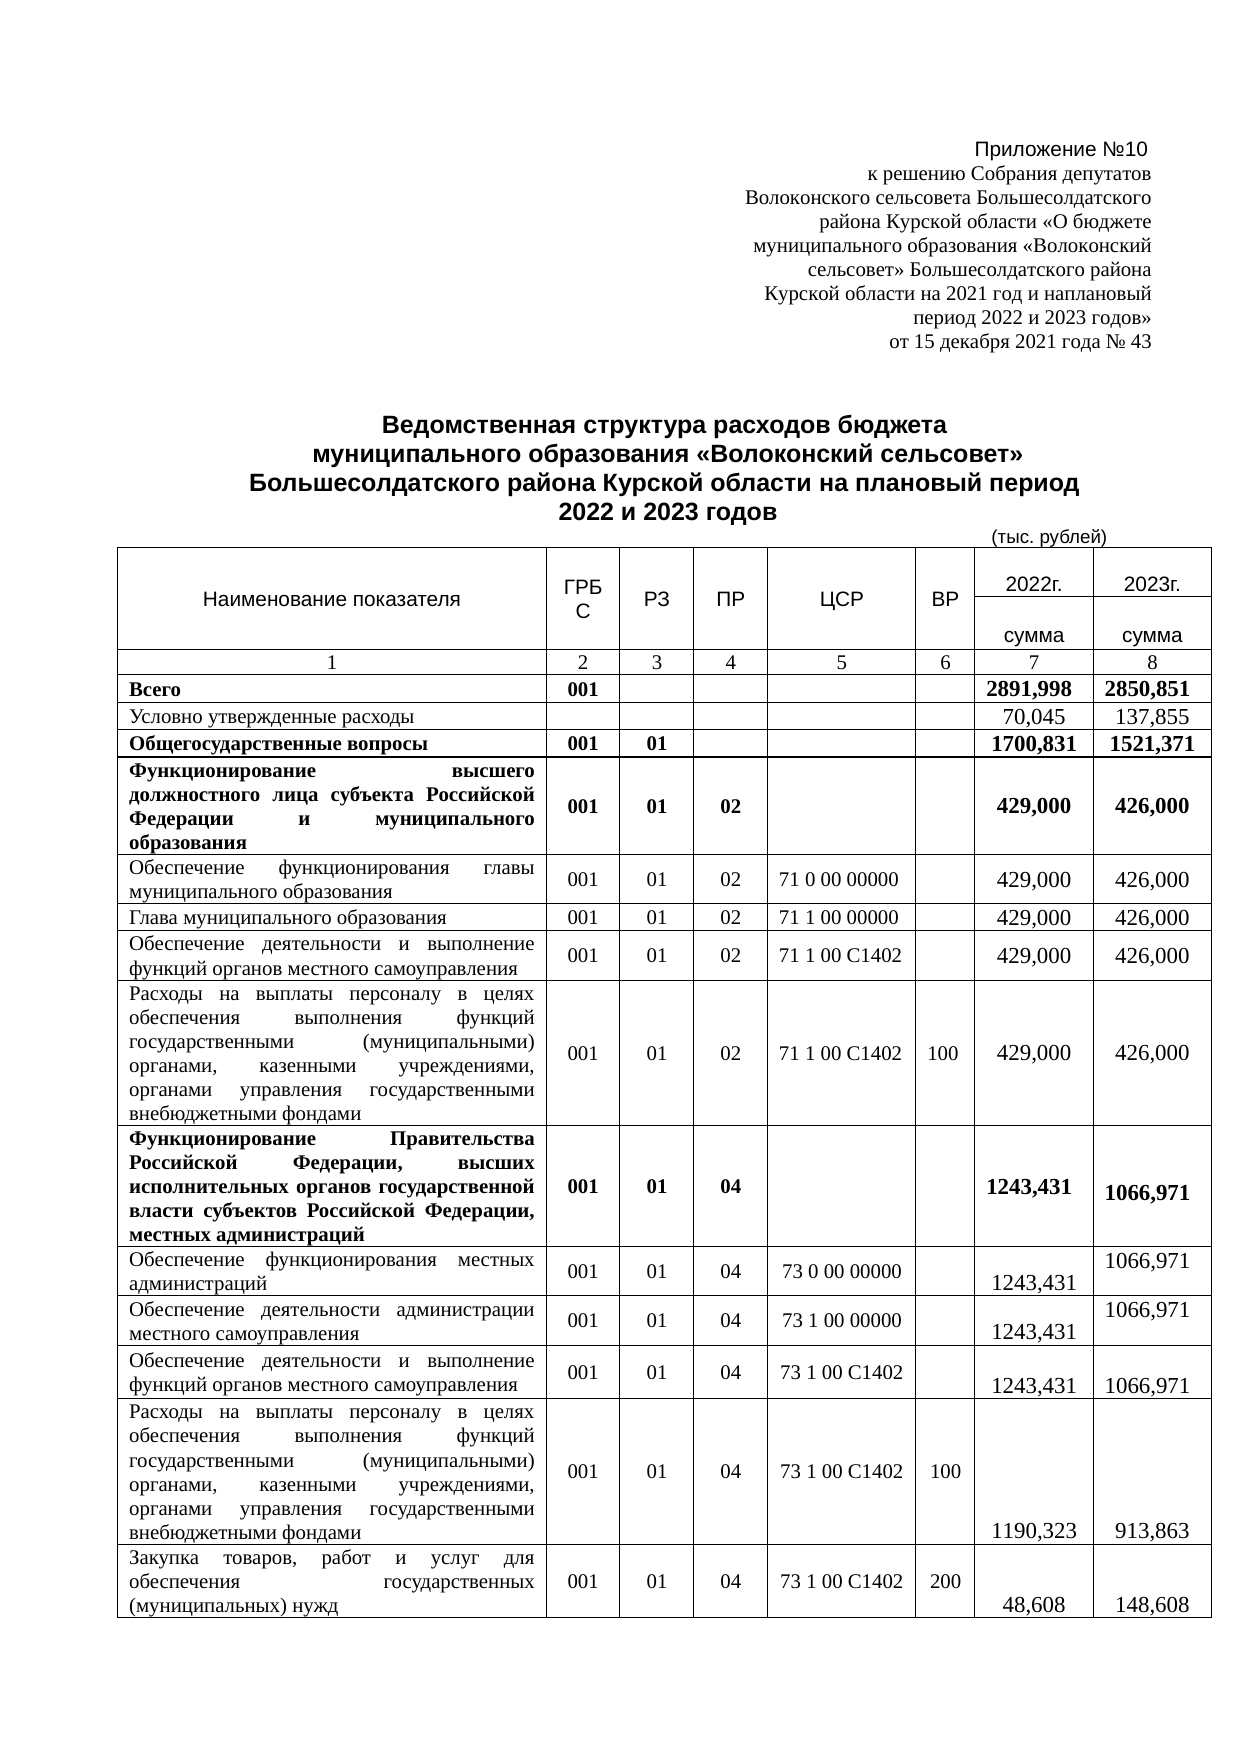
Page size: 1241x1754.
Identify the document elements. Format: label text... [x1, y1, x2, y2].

table_cell Закупка товаров, работ и услуг для обеспечения государственных (муниципальных) нужд [118, 1545, 546, 1617]
text от 15 декабря 2021 года № 43 [177, 329, 1152, 353]
table_cell 001 [547, 675, 619, 702]
table_cell [916, 730, 974, 756]
table_cell 001 [547, 1346, 619, 1398]
table_cell 71 1 00 00000 [768, 904, 915, 930]
table_cell Обеспечение деятельности администрации местного самоуправления [118, 1296, 546, 1344]
table_cell [916, 1296, 974, 1344]
table_cell 73 1 00 С1402 [768, 1399, 915, 1544]
text Курской области на 2021 год и наплановый [177, 281, 1152, 305]
table_cell Обеспечение функционирования местных администраций [118, 1247, 546, 1295]
text муниципального образования «Волоконский сельсовет» [177, 439, 1152, 468]
table_cell 1243,431 [975, 1126, 1093, 1246]
text сельсовет» Большесолдатского района [177, 257, 1152, 281]
table_cell 2891,998 [975, 675, 1093, 702]
text 2022 и 2023 годов [177, 497, 1152, 526]
table_cell 200 [916, 1545, 974, 1617]
text период 2022 и 2023 годов» [177, 305, 1152, 329]
table_cell 04 [694, 1545, 767, 1617]
table_cell 01 [620, 1296, 693, 1344]
table_cell 913,863 [1094, 1399, 1211, 1544]
table_cell 01 [620, 758, 693, 854]
table_header ПР [694, 548, 767, 649]
text муниципального образования «Волоконский [177, 233, 1152, 257]
table_header РЗ [620, 548, 693, 649]
table_cell 71 0 00 00000 [768, 855, 915, 903]
table_cell 01 [620, 730, 693, 756]
table_cell 3 [620, 650, 693, 674]
table_cell 04 [694, 1296, 767, 1344]
table_cell 02 [694, 931, 767, 979]
table_cell 001 [547, 1545, 619, 1617]
table_cell [916, 1346, 974, 1398]
table_cell 5 [768, 650, 915, 674]
table_cell [916, 1247, 974, 1295]
table_cell [694, 703, 767, 729]
table_cell 01 [620, 1126, 693, 1246]
table_cell [916, 855, 974, 903]
table_cell 426,000 [1094, 904, 1211, 930]
table_header ВР [916, 548, 974, 649]
table_cell 01 [620, 1399, 693, 1544]
table_cell 73 0 00 00000 [768, 1247, 915, 1295]
table_cell 001 [547, 1296, 619, 1344]
table_cell [916, 931, 974, 979]
table_cell Глава муниципального образования [118, 904, 546, 930]
table_cell 6 [916, 650, 974, 674]
table_cell 01 [620, 1545, 693, 1617]
table_cell [916, 1126, 974, 1246]
table_cell Общегосударственные вопросы [118, 730, 546, 756]
table_cell [768, 1126, 915, 1246]
table_cell 1243,431 [975, 1247, 1093, 1295]
table_cell [768, 730, 915, 756]
table_header 2022г. [975, 548, 1093, 596]
table_cell 100 [916, 1399, 974, 1544]
table_cell 8 [1094, 650, 1211, 674]
table_cell [768, 758, 915, 854]
text (тыс. рублей) [177, 526, 1152, 547]
table_cell 100 [916, 981, 974, 1125]
table_cell 02 [694, 904, 767, 930]
text Волоконского сельсовета Большесолдатского [177, 184, 1152, 209]
table_cell 429,000 [975, 904, 1093, 930]
table_header ГРБС [547, 548, 619, 649]
table_cell 426,000 [1094, 758, 1211, 854]
table_cell [916, 703, 974, 729]
text Большесолдатского района Курской области на плановый период [177, 468, 1152, 497]
table_cell 001 [547, 1126, 619, 1246]
table_cell 04 [694, 1247, 767, 1295]
table_cell 01 [620, 904, 693, 930]
table_cell 426,000 [1094, 931, 1211, 979]
table_cell Всего [118, 675, 546, 702]
table_cell 1066,971 [1094, 1247, 1211, 1295]
table_cell 001 [547, 1399, 619, 1544]
table_cell 7 [975, 650, 1093, 674]
table_cell 01 [620, 981, 693, 1125]
table_cell 426,000 [1094, 981, 1211, 1125]
table_cell Условно утвержденные расходы [118, 703, 546, 729]
text Ведомственная структура расходов бюджета [177, 411, 1152, 439]
table_header ЦСР [768, 548, 915, 649]
table_cell Обеспечение деятельности и выполнение функций органов местного самоуправления [118, 931, 546, 979]
table_cell 73 1 00 С1402 [768, 1545, 915, 1617]
table_cell 02 [694, 758, 767, 854]
table_cell 001 [547, 855, 619, 903]
text к решению Собрания депутатов [177, 161, 1152, 184]
table_cell 73 1 00 00000 [768, 1296, 915, 1344]
table_cell 1521,371 [1094, 730, 1211, 756]
table_cell Функционирование высшего должностного лица субъекта Российской Федерации и муниципального образования [118, 758, 546, 854]
table_cell 71 1 00 С1402 [768, 981, 915, 1125]
table_cell [916, 675, 974, 702]
table_cell [916, 758, 974, 854]
table_cell 02 [694, 855, 767, 903]
table_cell сумма [975, 597, 1093, 649]
table_header Наименование показателя [118, 548, 546, 649]
table_header 2023г. [1094, 548, 1211, 596]
table_cell 001 [547, 730, 619, 756]
table_cell Обеспечение функционирования главы муниципального образования [118, 855, 546, 903]
table_cell [694, 730, 767, 756]
table_cell 04 [694, 1399, 767, 1544]
table_cell Расходы на выплаты персоналу в целях обеспечения выполнения функций государственными (муниципальными) органами, казенными учреждениями, органами управления государственными внебюджетными фондами [118, 1399, 546, 1544]
table_cell 001 [547, 904, 619, 930]
table_cell 1 [118, 650, 546, 674]
table_cell Обеспечение деятельности и выполнение функций органов местного самоуправления [118, 1346, 546, 1398]
table_cell 429,000 [975, 931, 1093, 979]
table_cell 001 [547, 931, 619, 979]
table_cell 148,608 [1094, 1545, 1211, 1617]
table_cell 04 [694, 1126, 767, 1246]
table_cell 001 [547, 758, 619, 854]
table_cell 01 [620, 855, 693, 903]
table_cell 04 [694, 1346, 767, 1398]
table_cell 1243,431 [975, 1296, 1093, 1344]
table_cell Функционирование Правительства Российской Федерации, высших исполнительных органов государственной власти субъектов Российской Федерации, местных администраций [118, 1126, 546, 1246]
table_cell 1700,831 [975, 730, 1093, 756]
text района Курской области «О бюджете [177, 209, 1152, 233]
table_cell 429,000 [975, 981, 1093, 1125]
table_cell Расходы на выплаты персоналу в целях обеспечения выполнения функций государственными (муниципальными) органами, казенными учреждениями, органами управления государственными внебюджетными фондами [118, 981, 546, 1125]
table_cell 2 [547, 650, 619, 674]
table_cell 1066,971 [1094, 1296, 1211, 1344]
text Приложение №10 [177, 137, 1152, 161]
table_cell 1066,971 [1094, 1126, 1211, 1246]
table_cell сумма [1094, 597, 1211, 649]
table_cell 01 [620, 1247, 693, 1295]
table_cell 001 [547, 1247, 619, 1295]
table_cell 2850,851 [1094, 675, 1211, 702]
table_cell 429,000 [975, 758, 1093, 854]
table_cell 01 [620, 931, 693, 979]
table_cell 1066,971 [1094, 1346, 1211, 1398]
table_cell 4 [694, 650, 767, 674]
table_cell 02 [694, 981, 767, 1125]
table_cell 73 1 00 С1402 [768, 1346, 915, 1398]
table_cell [694, 675, 767, 702]
table_cell 70,045 [975, 703, 1093, 729]
table_cell [620, 675, 693, 702]
table_cell [768, 675, 915, 702]
table_cell 71 1 00 С1402 [768, 931, 915, 979]
table_cell [768, 703, 915, 729]
table_cell [916, 904, 974, 930]
table_cell [620, 703, 693, 729]
table_cell 001 [547, 981, 619, 1125]
table_cell 01 [620, 1346, 693, 1398]
table_cell 48,608 [975, 1545, 1093, 1617]
table_cell 1243,431 [975, 1346, 1093, 1398]
table_cell 426,000 [1094, 855, 1211, 903]
table_cell 1190,323 [975, 1399, 1093, 1544]
table_cell 137,855 [1094, 703, 1211, 729]
table_cell 429,000 [975, 855, 1093, 903]
table_cell [547, 703, 619, 729]
